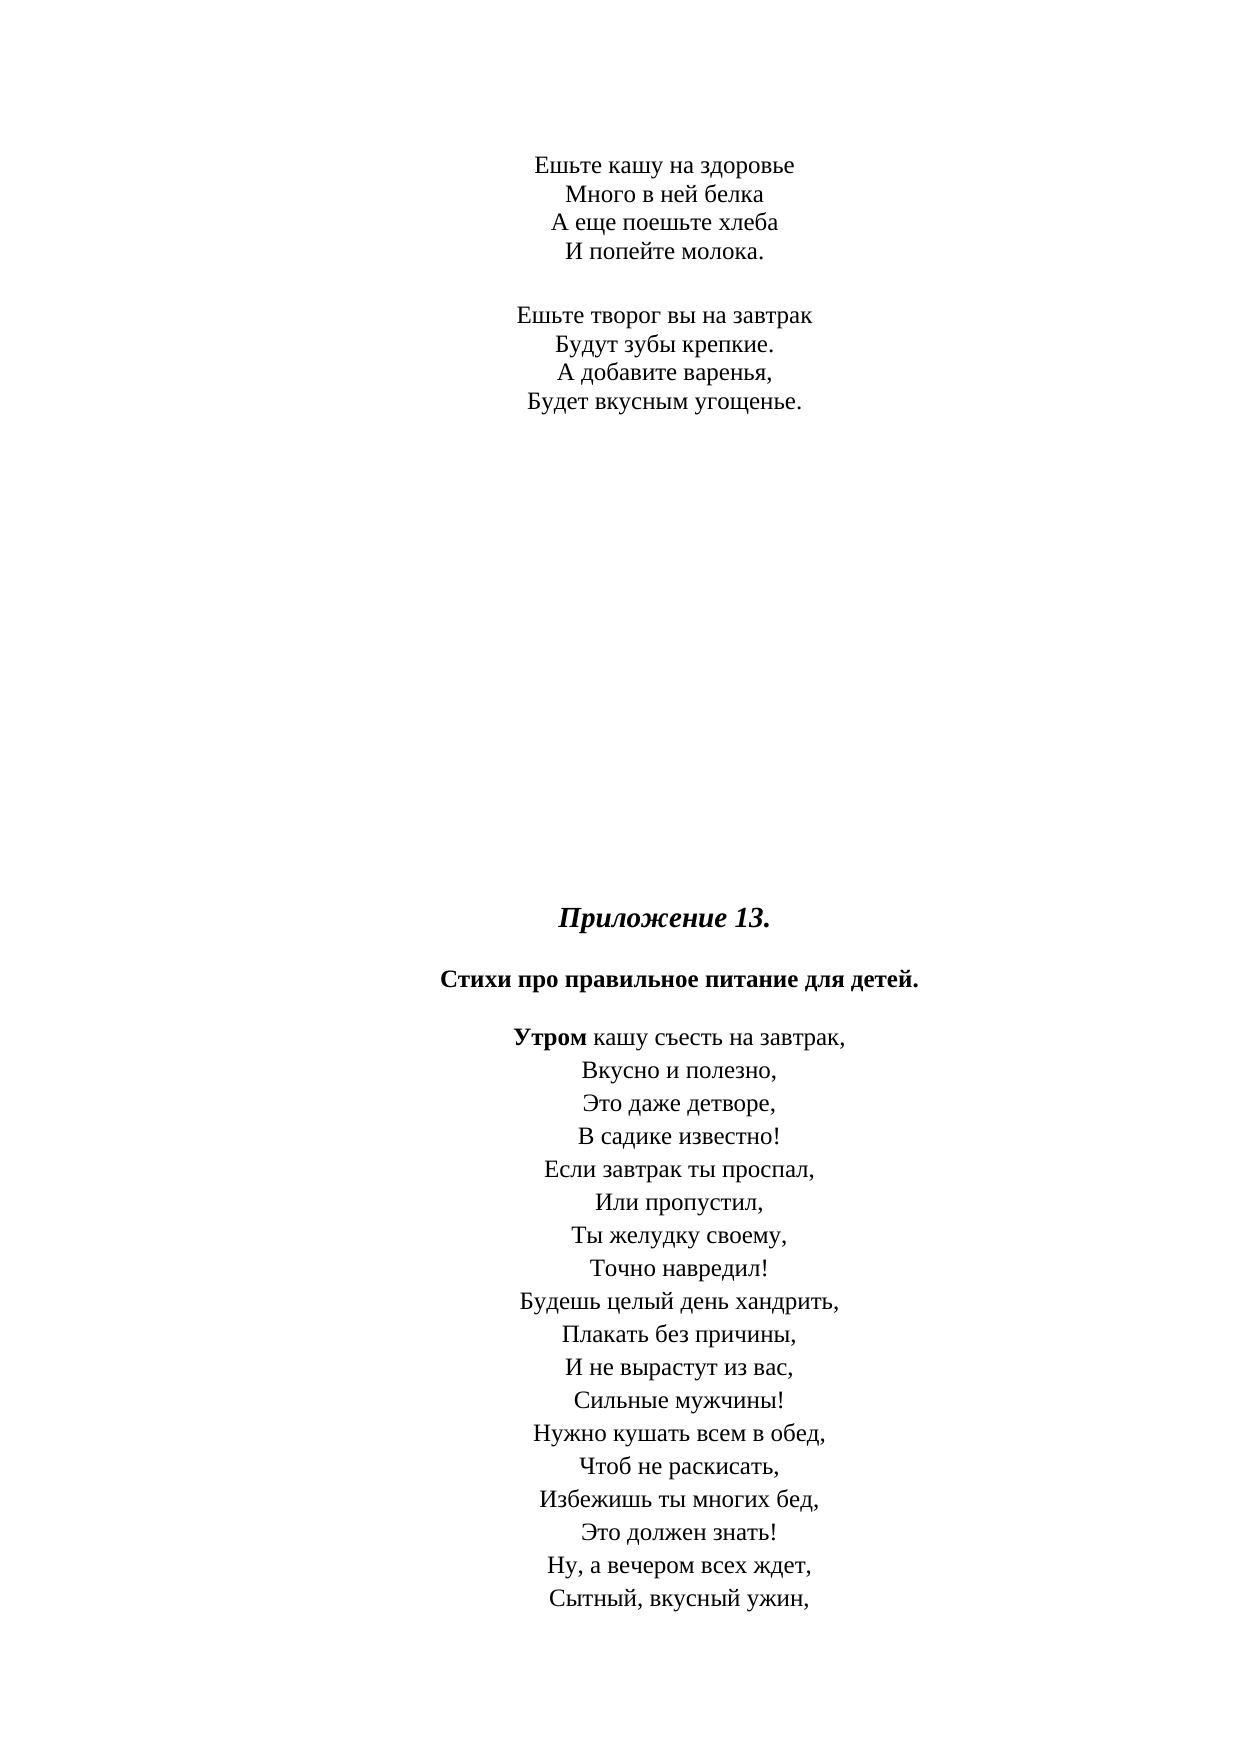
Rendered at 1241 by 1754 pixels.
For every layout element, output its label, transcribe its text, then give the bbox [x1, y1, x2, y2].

text Стихи про правильное питание для детей. [207, 964, 1152, 992]
text Приложение 13. [177, 900, 1152, 934]
text Ешьте кашу на здоровье Много в ней белка А еще поешьте хлеба И попейте молока. [177, 150, 1152, 265]
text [207, 1022, 1152, 1612]
text Ешьте творог вы на завтрак Будут зубы крепкие. А добавите варенья, Будет вкусным угощенье. [177, 300, 1152, 415]
